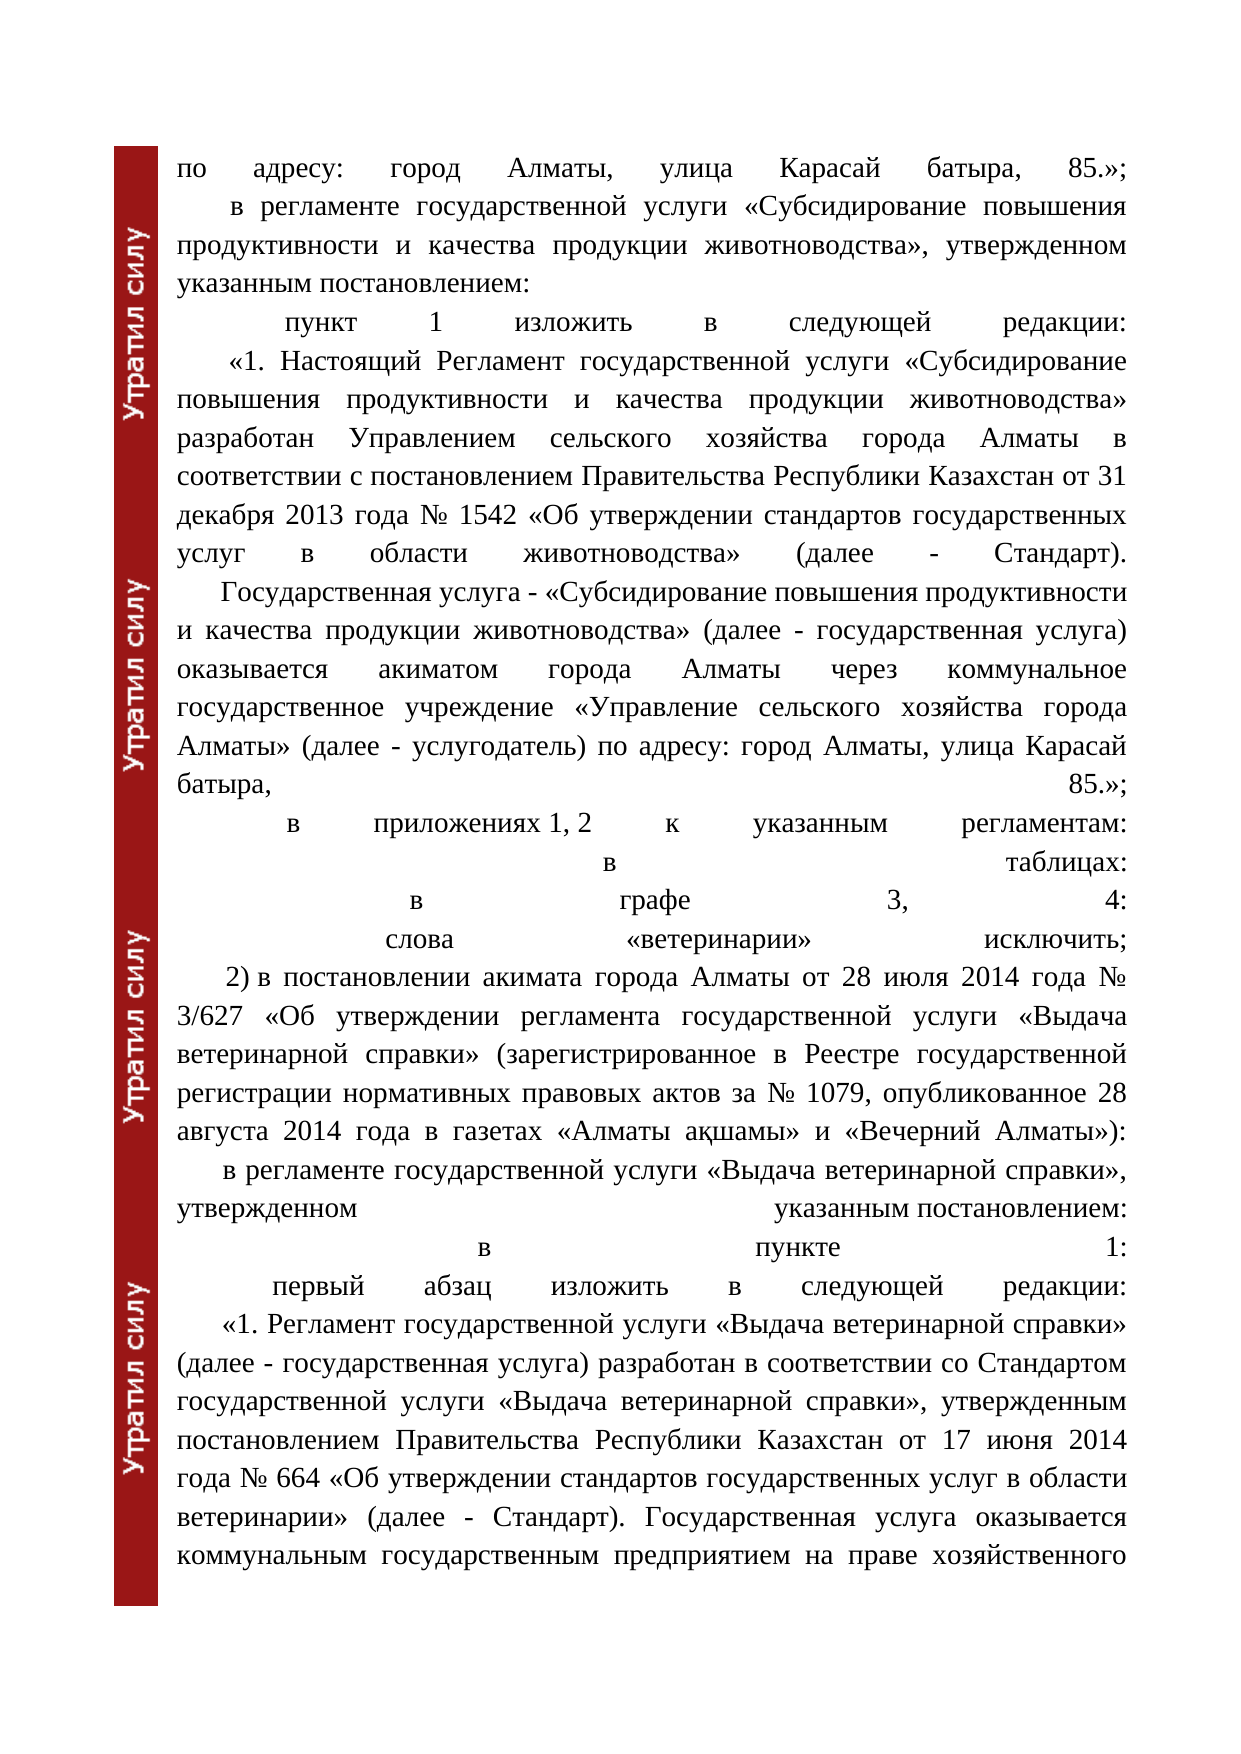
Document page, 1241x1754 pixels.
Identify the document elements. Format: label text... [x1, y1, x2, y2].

picture [114, 146, 158, 150]
picture [114, 1571, 158, 1606]
